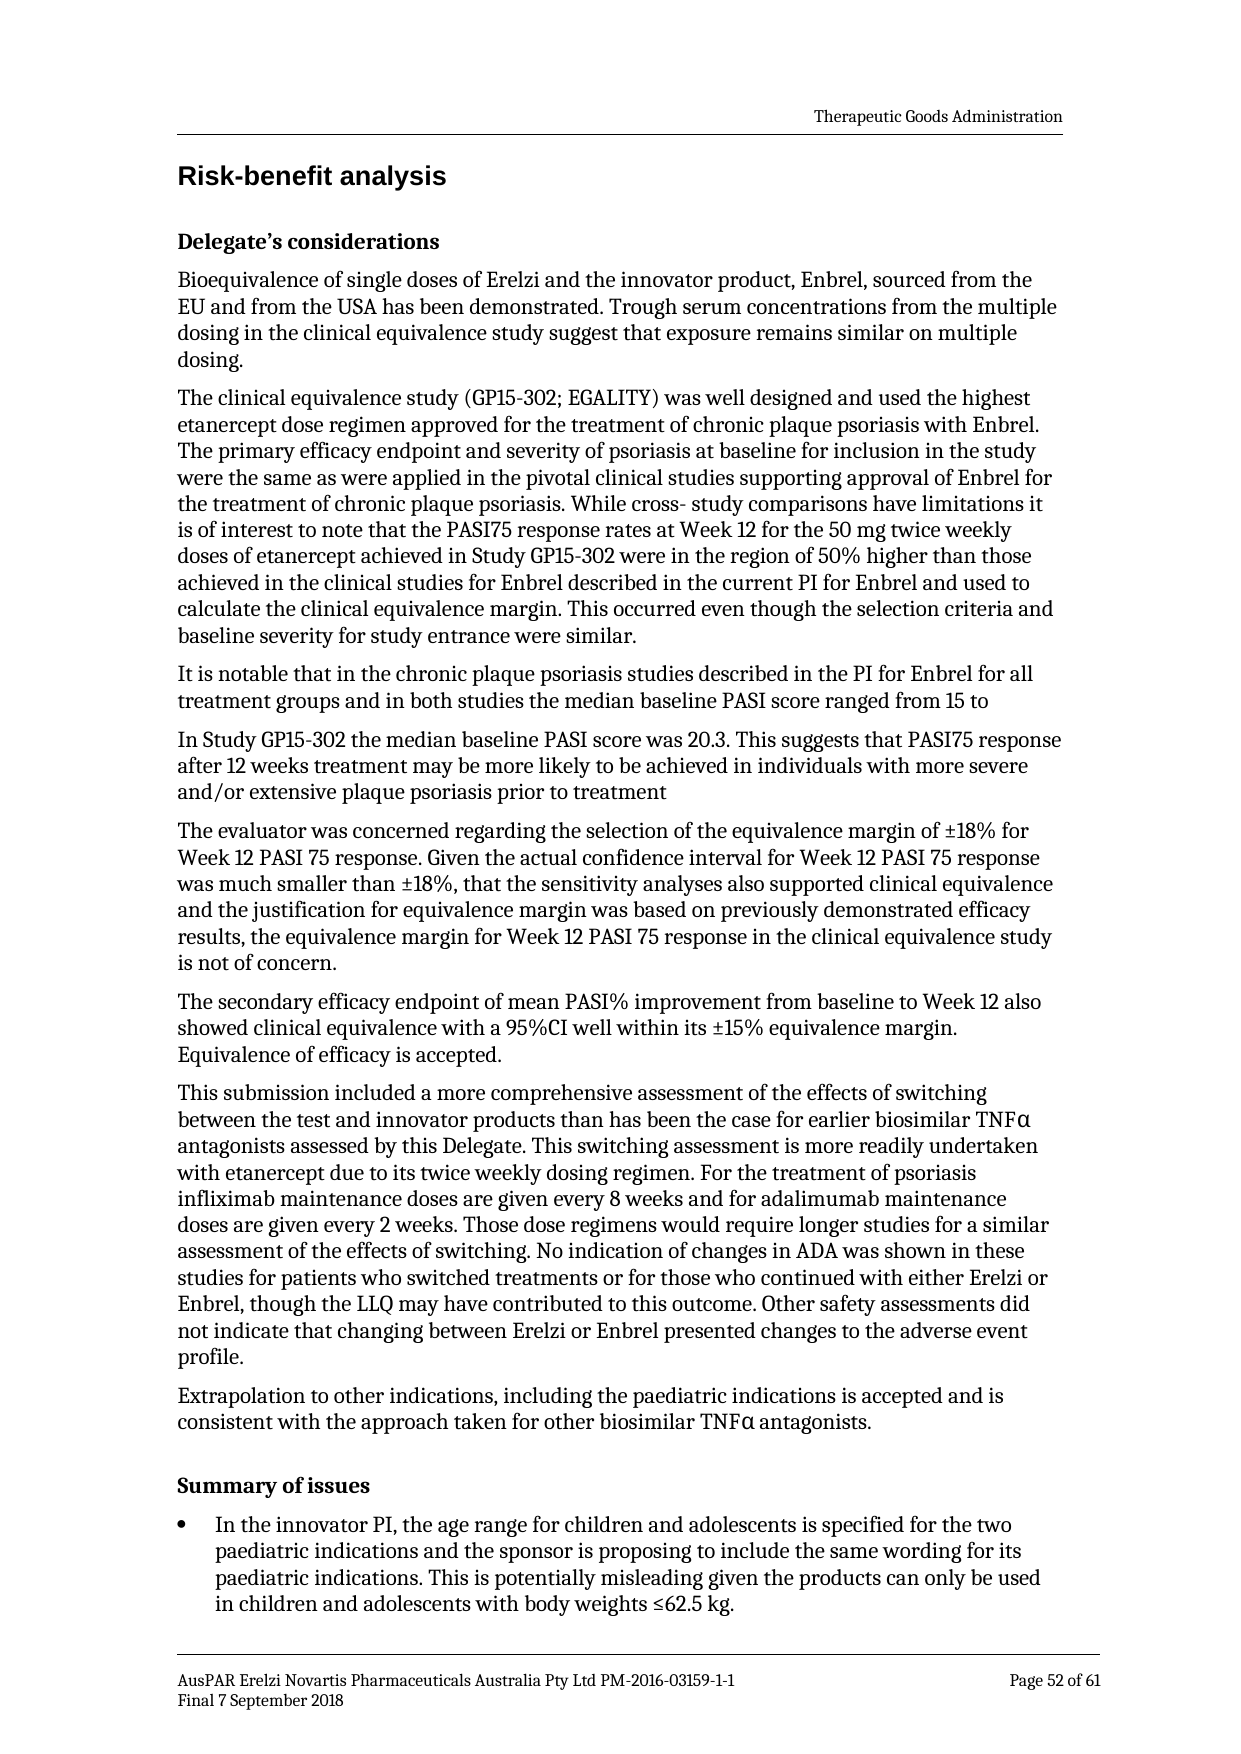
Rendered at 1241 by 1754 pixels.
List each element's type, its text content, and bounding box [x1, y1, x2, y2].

text It is notable that in the chronic plaque psoriasis studies described in the PI for Enbrel for all treatment groups and in both studies the median baseline PASI score ranged from 15 to [177, 661, 1063, 714]
subtitle Delegate’s considerations [177, 228, 1063, 255]
text This submission included a more comprehensive assessment of the effects of switching between the test and innovator products than has been the case for earlier biosimilar TNFα antagonists assessed by this Delegate. This switching assessment is more readily undertaken with etanercept due to its twice weekly dosing regimen. For the treatment of psoriasis infliximab maintenance doses are given every 8 weeks and for adalimumab maintenance doses are given every 2 weeks. Those dose regimens would require longer studies for a similar assessment of the effects of switching. No indication of changes in ADA was shown in these studies for patients who switched treatments or for those who continued with either Erelzi or Enbrel, though the LLQ may have contributed to this outcome. Other safety assessments did not indicate that changing between Erelzi or Enbrel presented changes to the adverse event profile. [177, 1080, 1063, 1370]
text In Study GP15-302 the median baseline PASI score was 20.3. This suggests that PASI75 response after 12 weeks treatment may be more likely to be achieved in individuals with more severe and/or extensive plaque psoriasis prior to treatment [177, 726, 1063, 806]
text Bioequivalence of single doses of Erelzi and the innovator product, Enbrel, sourced from the EU and from the USA has been demonstrated. Trough serum concentrations from the multiple dosing in the clinical equivalence study suggest that exposure remains similar on multiple dosing. [177, 267, 1063, 373]
subtitle Risk-benefit analysis [177, 160, 1063, 191]
subtitle Summary of issues [177, 1473, 1063, 1499]
text The secondary efficacy endpoint of mean PASI% improvement from baseline to Week 12 also showed clinical equivalence with a 95%CI well within its ±15% equivalence margin. Equivalence of efficacy is accepted. [177, 989, 1063, 1068]
list In the innovator PI, the age range for children and adolescents is specified for the two paediatric indications and the sponsor is proposing to include the same wording for its paediatric indications. This is potentially misleading given the products can only be used in children and adolescents with body weights ≤62.5 kg. [177, 1512, 1063, 1617]
text Extrapolation to other indications, including the paediatric indications is accepted and is consistent with the approach taken for other biosimilar TNFα antagonists. [177, 1383, 1063, 1435]
text The clinical equivalence study (GP15-302; EGALITY) was well designed and used the highest etanercept dose regimen approved for the treatment of chronic plaque psoriasis with Enbrel. The primary efficacy endpoint and severity of psoriasis at baseline for inclusion in the study were the same as were applied in the pivotal clinical studies supporting approval of Enbrel for the treatment of chronic plaque psoriasis. While cross- study comparisons have limitations it is of interest to note that the PASI75 response rates at Week 12 for the 50 mg twice weekly doses of etanercept achieved in Study GP15-302 were in the region of 50% higher than those achieved in the clinical studies for Enbrel described in the current PI for Enbrel and used to calculate the clinical equivalence margin. This occurred even though the selection criteria and baseline severity for study entrance were similar. [177, 385, 1063, 649]
text The evaluator was concerned regarding the selection of the equivalence margin of ±18% for Week 12 PASI 75 response. Given the actual confidence interval for Week 12 PASI 75 response was much smaller than ±18%, that the sensitivity analyses also supported clinical equivalence and the justification for equivalence margin was based on previously demonstrated efficacy results, the equivalence margin for Week 12 PASI 75 response in the clinical equivalence study is not of concern. [177, 818, 1063, 976]
